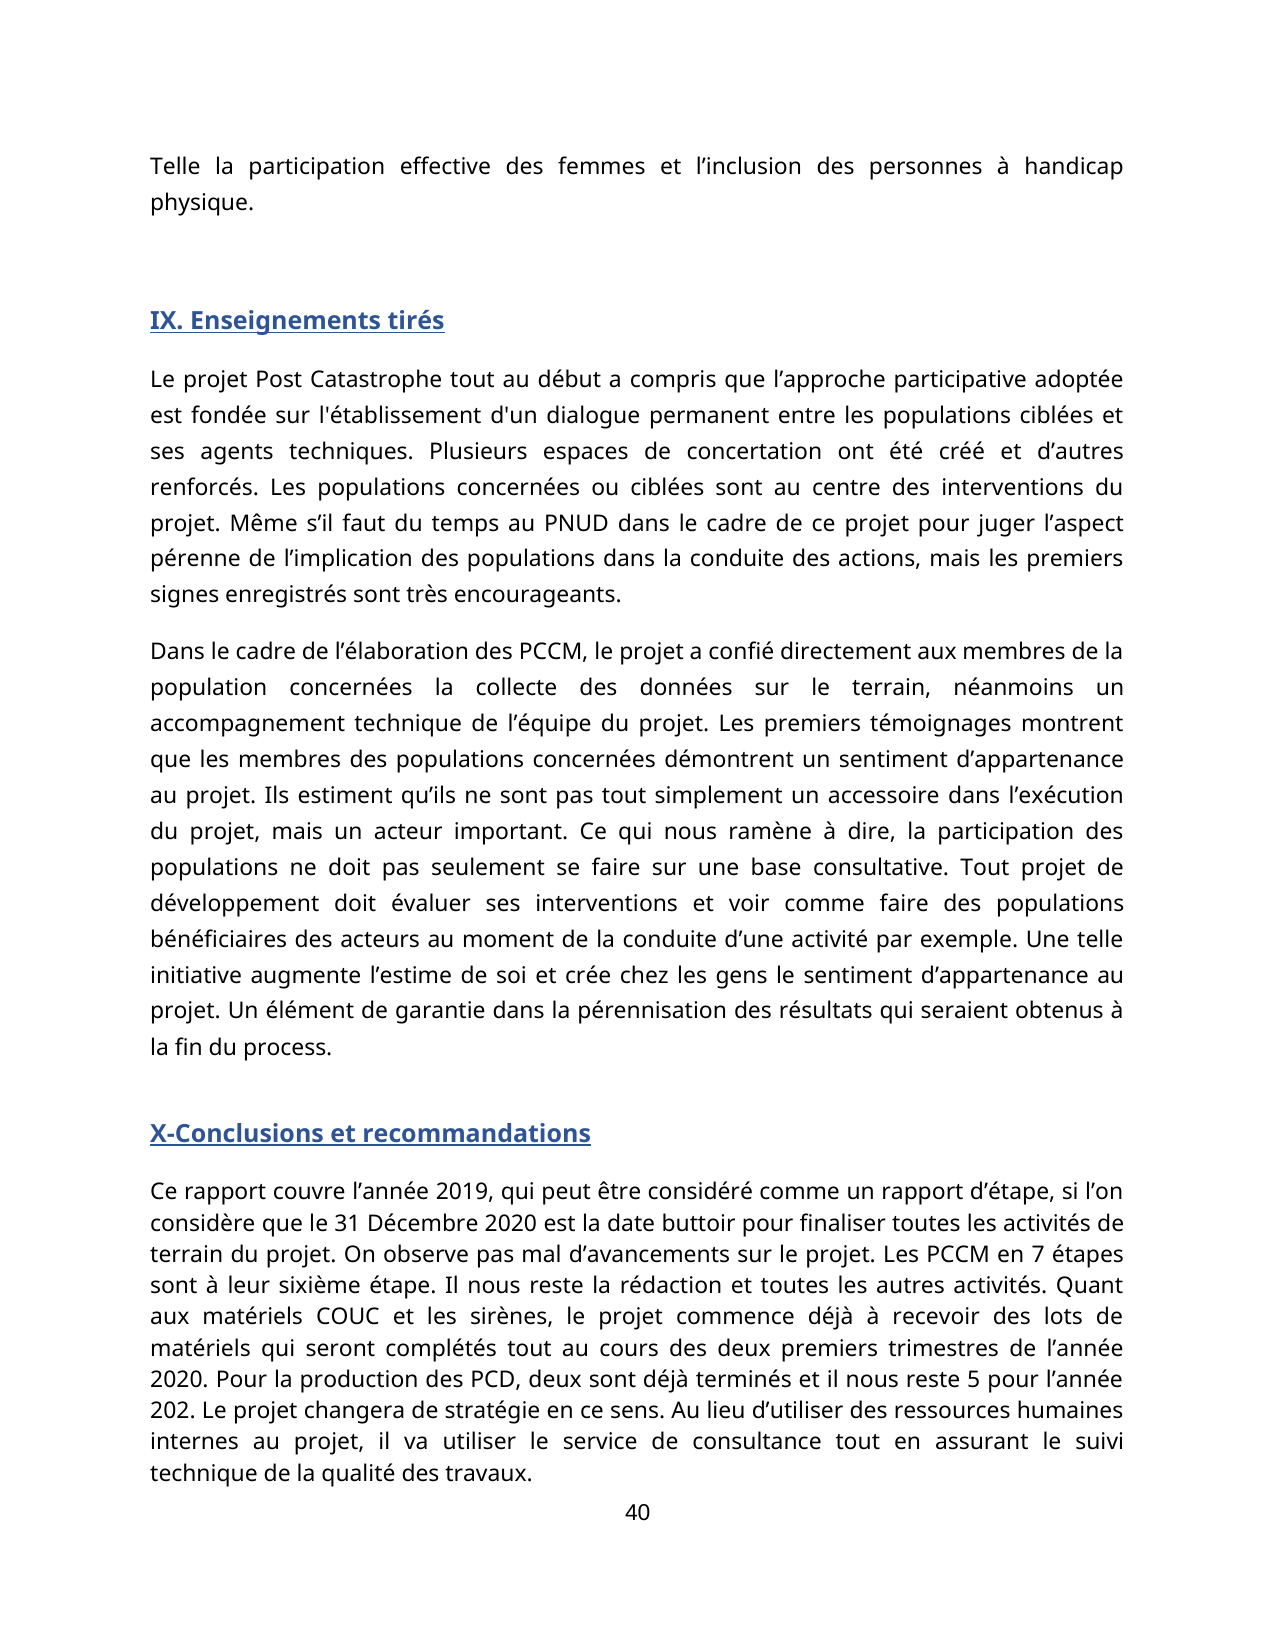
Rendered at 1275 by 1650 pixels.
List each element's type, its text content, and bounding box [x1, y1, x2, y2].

text Le projet Post Catastrophe tout au début a compris que l’approche participative adoptée est fondée sur l'établissement d'un dialogue permanent entre les populations ciblées et ses agents techniques. Plusieurs espaces de concertation ont été créé et d’autres renforcés. Les populations concernées ou ciblées sont au centre des interventions du projet. Même s’il faut du temps au PNUD dans le cadre de ce projet pour juger l’aspect pérenne de l’implication des populations dans la conduite des actions, mais les premiers signes enregistrés sont très encourageants. [150, 363, 1125, 609]
text Dans le cadre de l’élaboration des PCCM, le projet a confié directement aux membres de la population concernées la collecte des données sur le terrain, néanmoins un accompagnement technique de l’équipe du projet. Les premiers témoignages montrent que les membres des populations concernées démontrent un sentiment d’appartenance au projet. Ils estiment qu’ils ne sont pas tout simplement un accessoire dans l’exécution du projet, mais un acteur important. Ce qui nous ramène à dire, la participation des populations ne doit pas seulement se faire sur une base consultative. Tout projet de développement doit évaluer ses interventions et voir comme faire des populations bénéficiaires des acteurs au moment de la conduite d’une activité par exemple. Une telle initiative augmente l’estime de soi et crée chez les gens le sentiment d’appartenance au projet. Un élément de garantie dans la pérennisation des résultats qui seraient obtenus à la fin du process. [150, 635, 1125, 1062]
text IX. Enseignements tirés [150, 303, 1125, 337]
text Ce rapport couvre l’année 2019, qui peut être considéré comme un rapport d’étape, si l’on considère que le 31 Décembre 2020 est la date buttoir pour finaliser toutes les activités de terrain du projet. On observe pas mal d’avancements sur le projet. Les PCCM en 7 étapes sont à leur sixième étape. Il nous reste la rédaction et toutes les autres activités. Quant aux matériels COUC et les sirènes, le projet commence déjà à recevoir des lots de matériels qui seront complétés tout au cours des deux premiers trimestres de l’année 2020. Pour la production des PCD, deux sont déjà terminés et il nous reste 5 pour l’année 202. Le projet changera de stratégie en ce sens. Au lieu d’utiliser des ressources humaines internes au projet, il va utiliser le service de consultance tout en assurant le suivi technique de la qualité des travaux. [150, 1175, 1125, 1488]
text X-Conclusions et recommandations [150, 1115, 1125, 1149]
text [150, 150, 1125, 217]
